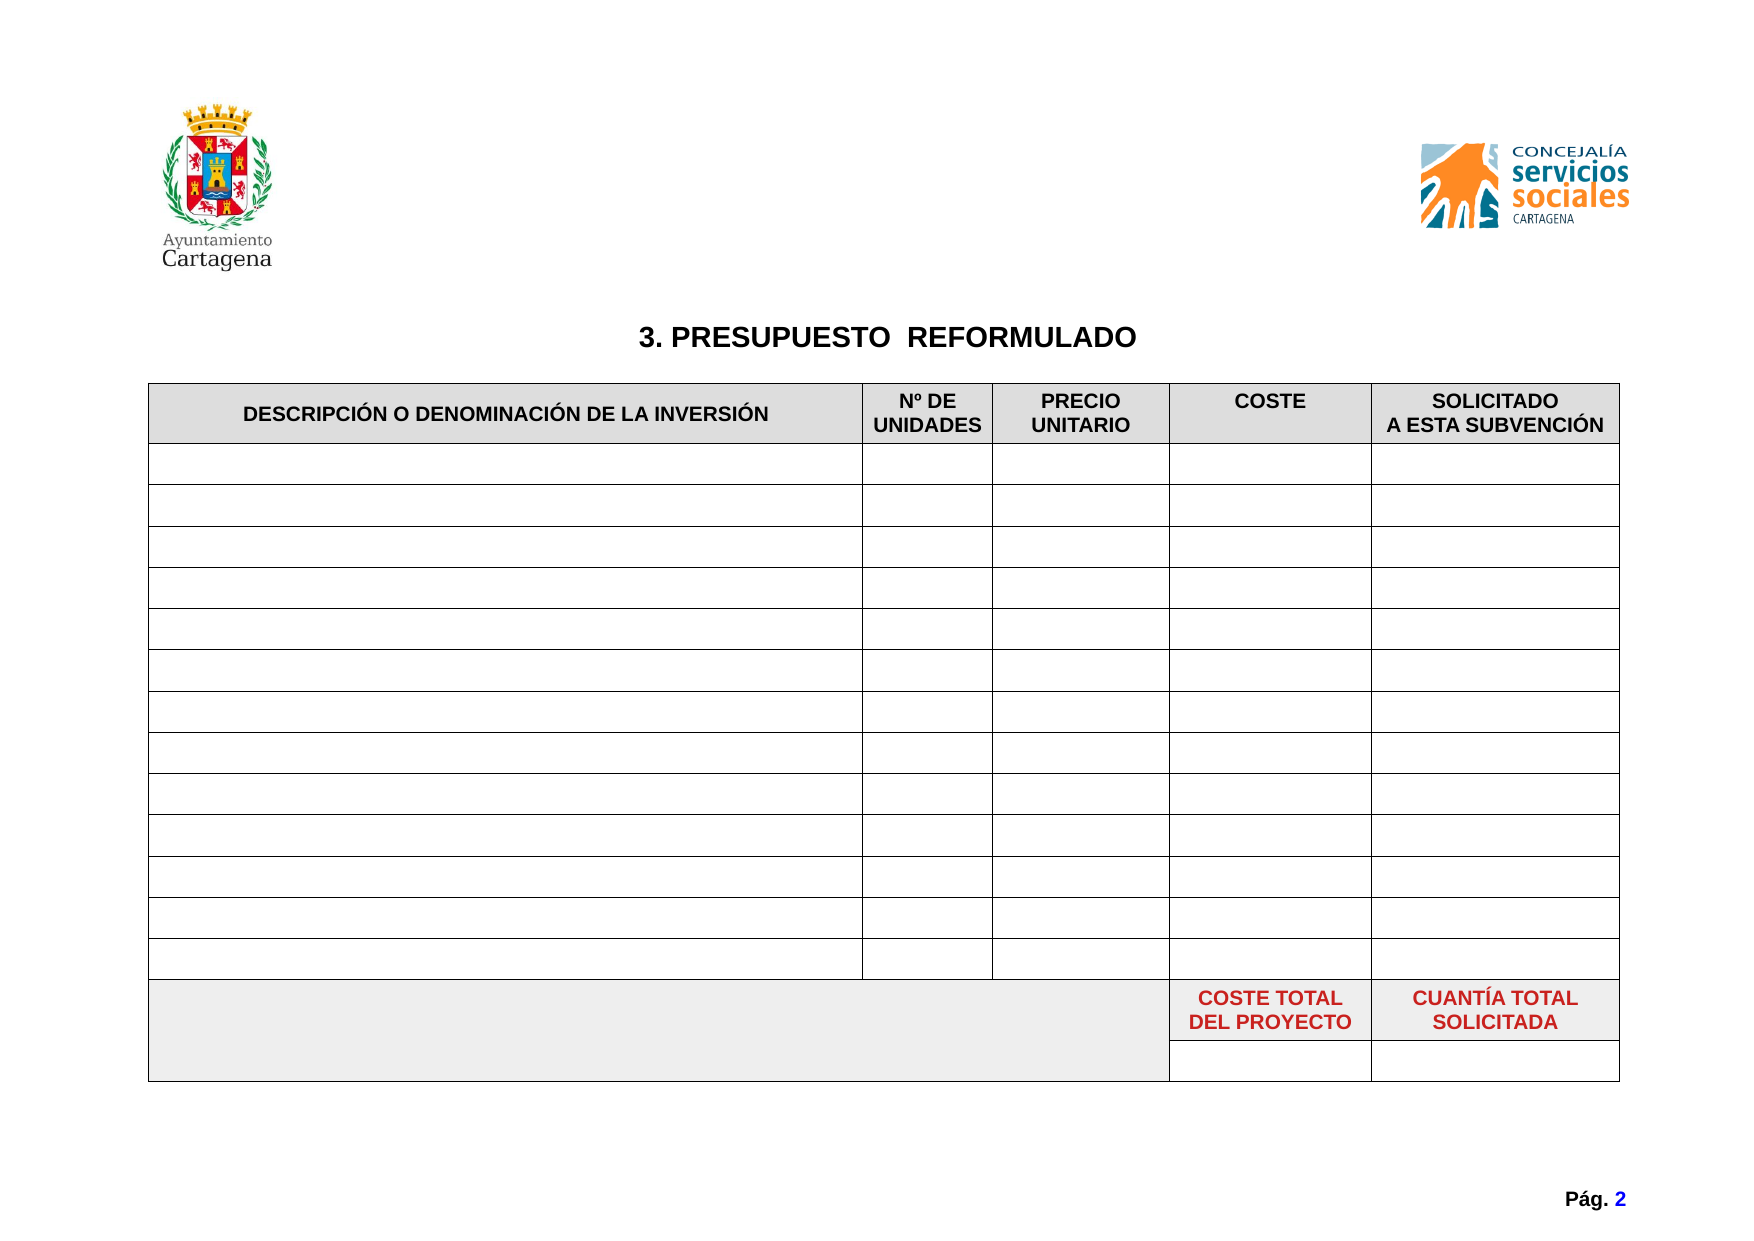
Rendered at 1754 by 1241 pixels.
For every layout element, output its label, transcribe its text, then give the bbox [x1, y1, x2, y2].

table_cell [149, 733, 862, 773]
table_cell [863, 692, 992, 732]
table_cell CUANTÍA TOTAL SOLICITADA [1372, 980, 1619, 1040]
picture [1420, 142, 1636, 229]
table_cell [1372, 485, 1619, 526]
table_cell [1372, 1041, 1619, 1081]
table_cell [863, 898, 992, 938]
table_cell [1372, 815, 1619, 856]
table_cell [1372, 939, 1619, 979]
table_cell [993, 485, 1169, 526]
table_cell [993, 444, 1169, 484]
table_cell [1170, 733, 1371, 773]
table_cell [149, 444, 862, 484]
table_cell [993, 527, 1169, 567]
table_cell [993, 692, 1169, 732]
table_cell [993, 774, 1169, 814]
table_cell [993, 568, 1169, 608]
table_cell [1170, 898, 1371, 938]
table_cell [863, 857, 992, 897]
table_cell [1170, 815, 1371, 856]
table_cell [149, 568, 862, 608]
table_header SOLICITADO A ESTA SUBVENCIÓN [1372, 384, 1619, 443]
table_cell [863, 650, 992, 691]
table_cell [863, 774, 992, 814]
table_header Nº DE UNIDADES [863, 384, 992, 443]
table_header COSTE [1170, 384, 1371, 443]
table_cell [149, 980, 1169, 1081]
table_cell [1170, 1041, 1371, 1081]
table_cell [993, 939, 1169, 979]
table_cell [863, 609, 992, 649]
table_cell [863, 485, 992, 526]
table_cell [1170, 485, 1371, 526]
table_cell [993, 857, 1169, 897]
table_header PRECIO UNITARIO [993, 384, 1169, 443]
table_cell [149, 815, 862, 856]
table_cell [149, 857, 862, 897]
table_cell [149, 898, 862, 938]
table_header DESCRIPCIÓN O DENOMINACIÓN DE LA INVERSIÓN [149, 384, 862, 443]
table_cell [993, 898, 1169, 938]
table_cell [149, 692, 862, 732]
table_cell [149, 485, 862, 526]
text 3. PRESUPUESTO REFORMULADO [150, 320, 1626, 354]
table_cell [149, 609, 862, 649]
table_cell [863, 815, 992, 856]
table_cell [863, 444, 992, 484]
table_cell [1372, 774, 1619, 814]
table_cell [1170, 527, 1371, 567]
table_cell [1372, 609, 1619, 649]
table_cell [1372, 733, 1619, 773]
table_cell [863, 527, 992, 567]
table_cell [993, 609, 1169, 649]
table_cell [1372, 527, 1619, 567]
table_cell [1372, 857, 1619, 897]
table_cell [1170, 692, 1371, 732]
table_cell [993, 650, 1169, 691]
table_cell [1372, 568, 1619, 608]
table_cell [1170, 568, 1371, 608]
table_cell [863, 939, 992, 979]
table_cell [1372, 650, 1619, 691]
table_cell [863, 733, 992, 773]
table_cell [1170, 857, 1371, 897]
table_cell [1170, 774, 1371, 814]
table_cell [1170, 444, 1371, 484]
table_cell [1372, 692, 1619, 732]
picture [151, 97, 283, 278]
table_cell COSTE TOTAL DEL PROYECTO [1170, 980, 1371, 1040]
table_cell [1170, 609, 1371, 649]
table_cell [1170, 650, 1371, 691]
table_cell [993, 815, 1169, 856]
table_cell [863, 568, 992, 608]
table_cell [1372, 444, 1619, 484]
table_cell [149, 650, 862, 691]
table_cell [149, 774, 862, 814]
table_cell [149, 527, 862, 567]
table_cell [993, 733, 1169, 773]
table_cell [1170, 939, 1371, 979]
table_cell [149, 939, 862, 979]
table_cell [1372, 898, 1619, 938]
